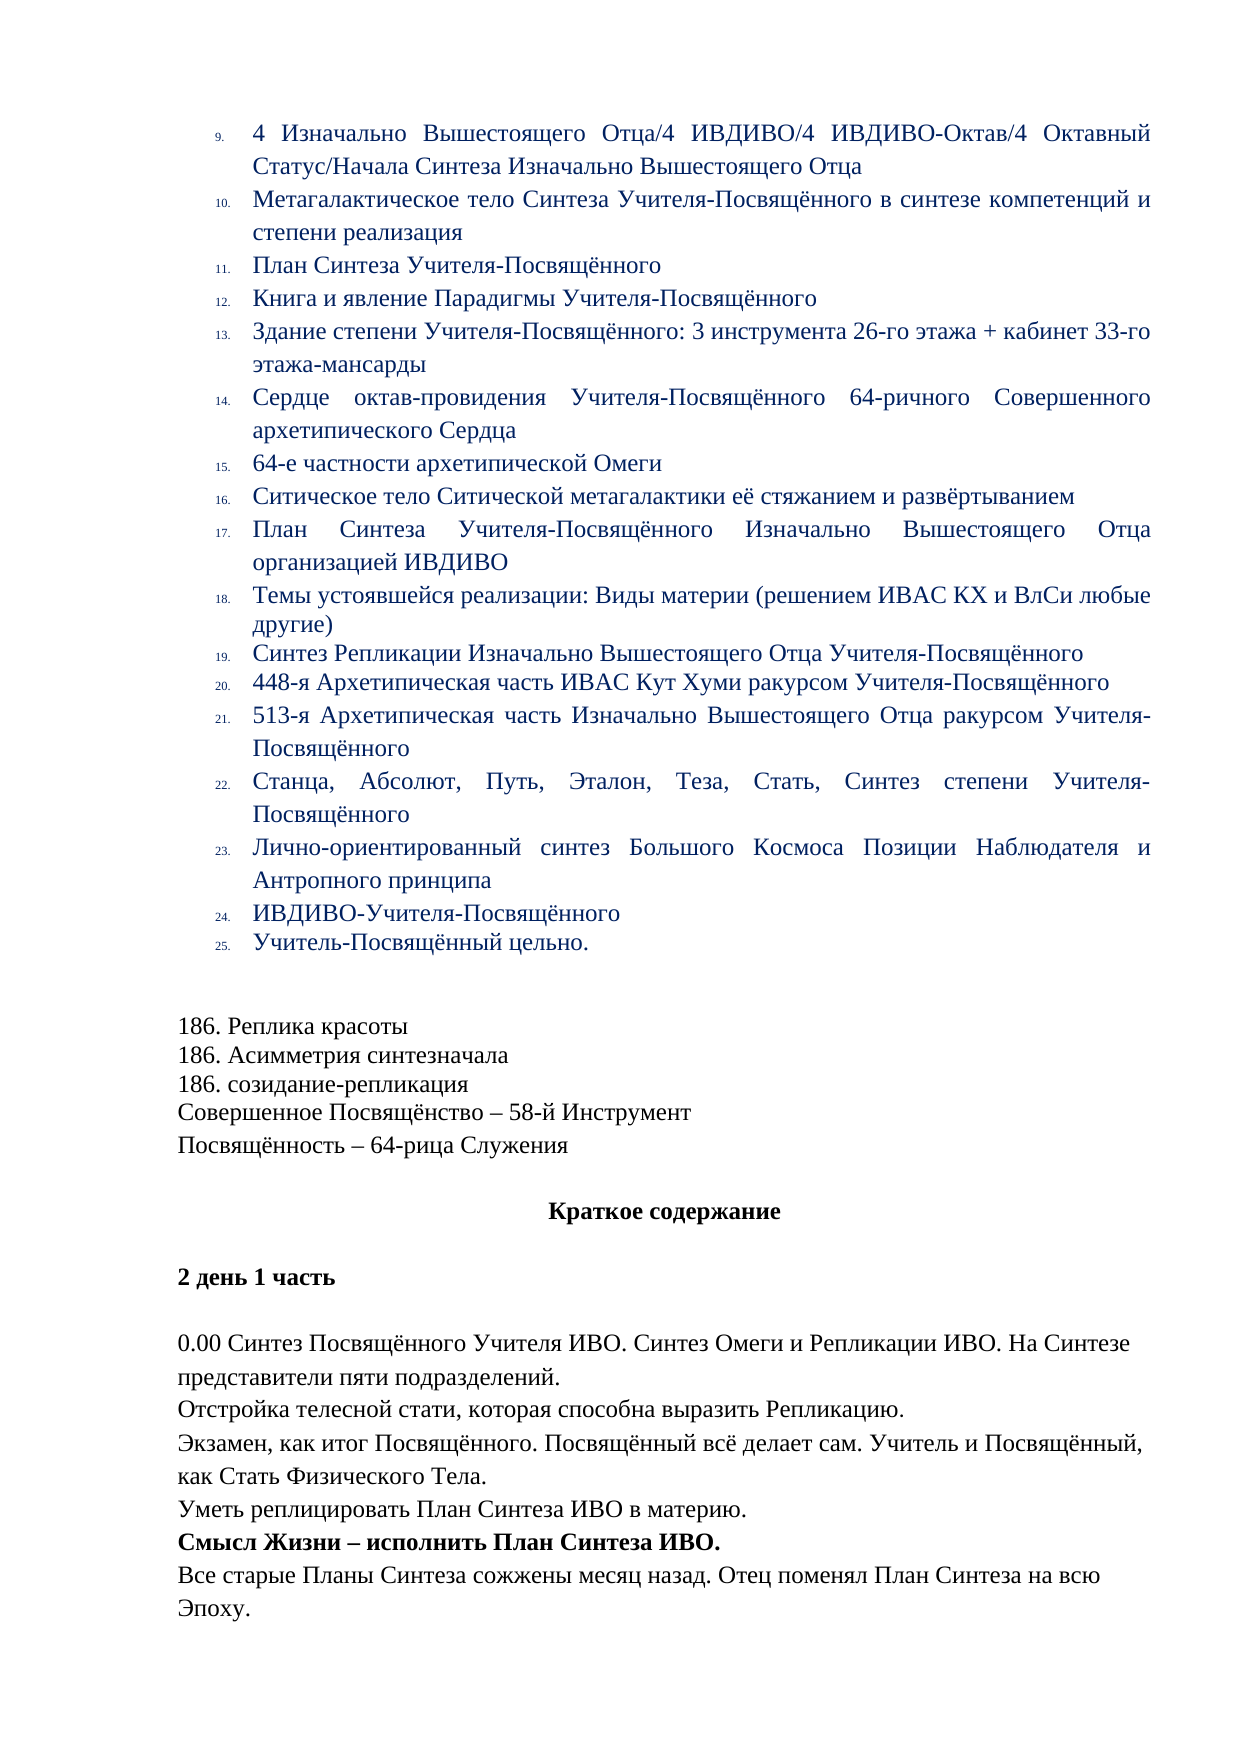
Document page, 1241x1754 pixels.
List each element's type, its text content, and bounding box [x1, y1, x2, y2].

text Уметь реплицировать План Синтеза ИВО в материю. [177, 1494, 1152, 1523]
text Совершенное Посвящёнство – 58-й Инструмент [177, 1097, 1152, 1126]
list Книга и явление Парадигмы Учителя-Посвящённого [215, 283, 1152, 312]
list Метагалактическое тело Синтеза Учителя-Посвящённого в синтезе компетенций и степени реализация [215, 184, 1152, 246]
text Смысл Жизни – исполнить План Синтеза ИВО. [177, 1527, 1152, 1556]
list Сердце октав-провидения Учителя-Посвящённого 64-ричного Совершенного архетипического Сердца [215, 382, 1152, 444]
text 2 день 1 часть [177, 1262, 1152, 1291]
list 448-я Архетипическая часть ИВАС Кут Хуми ракурсом Учителя-Посвящённого [215, 667, 1152, 695]
list Станца, Абсолют, Путь, Эталон, Теза, Стать, Синтез степени Учителя-Посвящённого [215, 766, 1152, 827]
text Отстройка телесной стати, которая способна выразить Репликацию. [177, 1394, 1152, 1424]
text Экзамен, как итог Посвящённого. Посвящённый всё делает сам. Учитель и Посвящённый, как Стать Физического Тела. [177, 1428, 1152, 1490]
list 4 Изначально Вышестоящего Отца/4 ИВДИВО/4 ИВДИВО-Октав/4 Октавный Статус/Начала Синтеза Изначально Вышестоящего Отца [215, 118, 1152, 180]
list ИВДИВО-Учителя-Посвящённого [215, 898, 1169, 927]
list План Синтеза Учителя-Посвящённого [215, 250, 1152, 279]
text 186. созидание-репликация [177, 1069, 1152, 1097]
list План Синтеза Учителя-Посвящённого Изначально Вышестоящего Отца организацией ИВДИВО [215, 514, 1152, 576]
list 513-я Архетипическая часть Изначально Вышестоящего Отца ракурсом Учителя-Посвящённого [215, 700, 1152, 761]
list Синтез Репликации Изначально Вышестоящего Отца Учителя-Посвящённого [215, 638, 1152, 667]
text 0.00 Синтез Посвящённого Учителя ИВО. Синтез Омеги и Репликации ИВО. На Синтезе представители пяти подразделений. [177, 1328, 1152, 1390]
text Посвящённость – 64-рица Служения [177, 1130, 1152, 1159]
text Краткое содержание [177, 1196, 1152, 1225]
list Здание степени Учителя-Посвящённого: 3 инструмента 26-го этажа + кабинет 33-го этажа-мансарды [215, 316, 1152, 378]
list Темы устоявшейся реализации: Виды материи (решением ИВАС КХ и ВлСи любые другие) [215, 580, 1152, 638]
list 64-е частности архетипической Омеги [215, 448, 1152, 477]
text Все старые Планы Синтеза сожжены месяц назад. Отец поменял План Синтеза на всю Эпоху. [177, 1560, 1152, 1622]
text 186. Реплика красоты [177, 1011, 1152, 1040]
list Учитель-Посвящённый цельно. [215, 927, 1169, 955]
list Ситическое тело Ситической метагалактики её стяжанием и развёртыванием [215, 481, 1152, 510]
text 186. Асимметрия синтезначала [177, 1040, 1152, 1069]
list Лично-ориентированный синтез Большого Космоса Позиции Наблюдателя и Антропного принципа [215, 832, 1152, 893]
